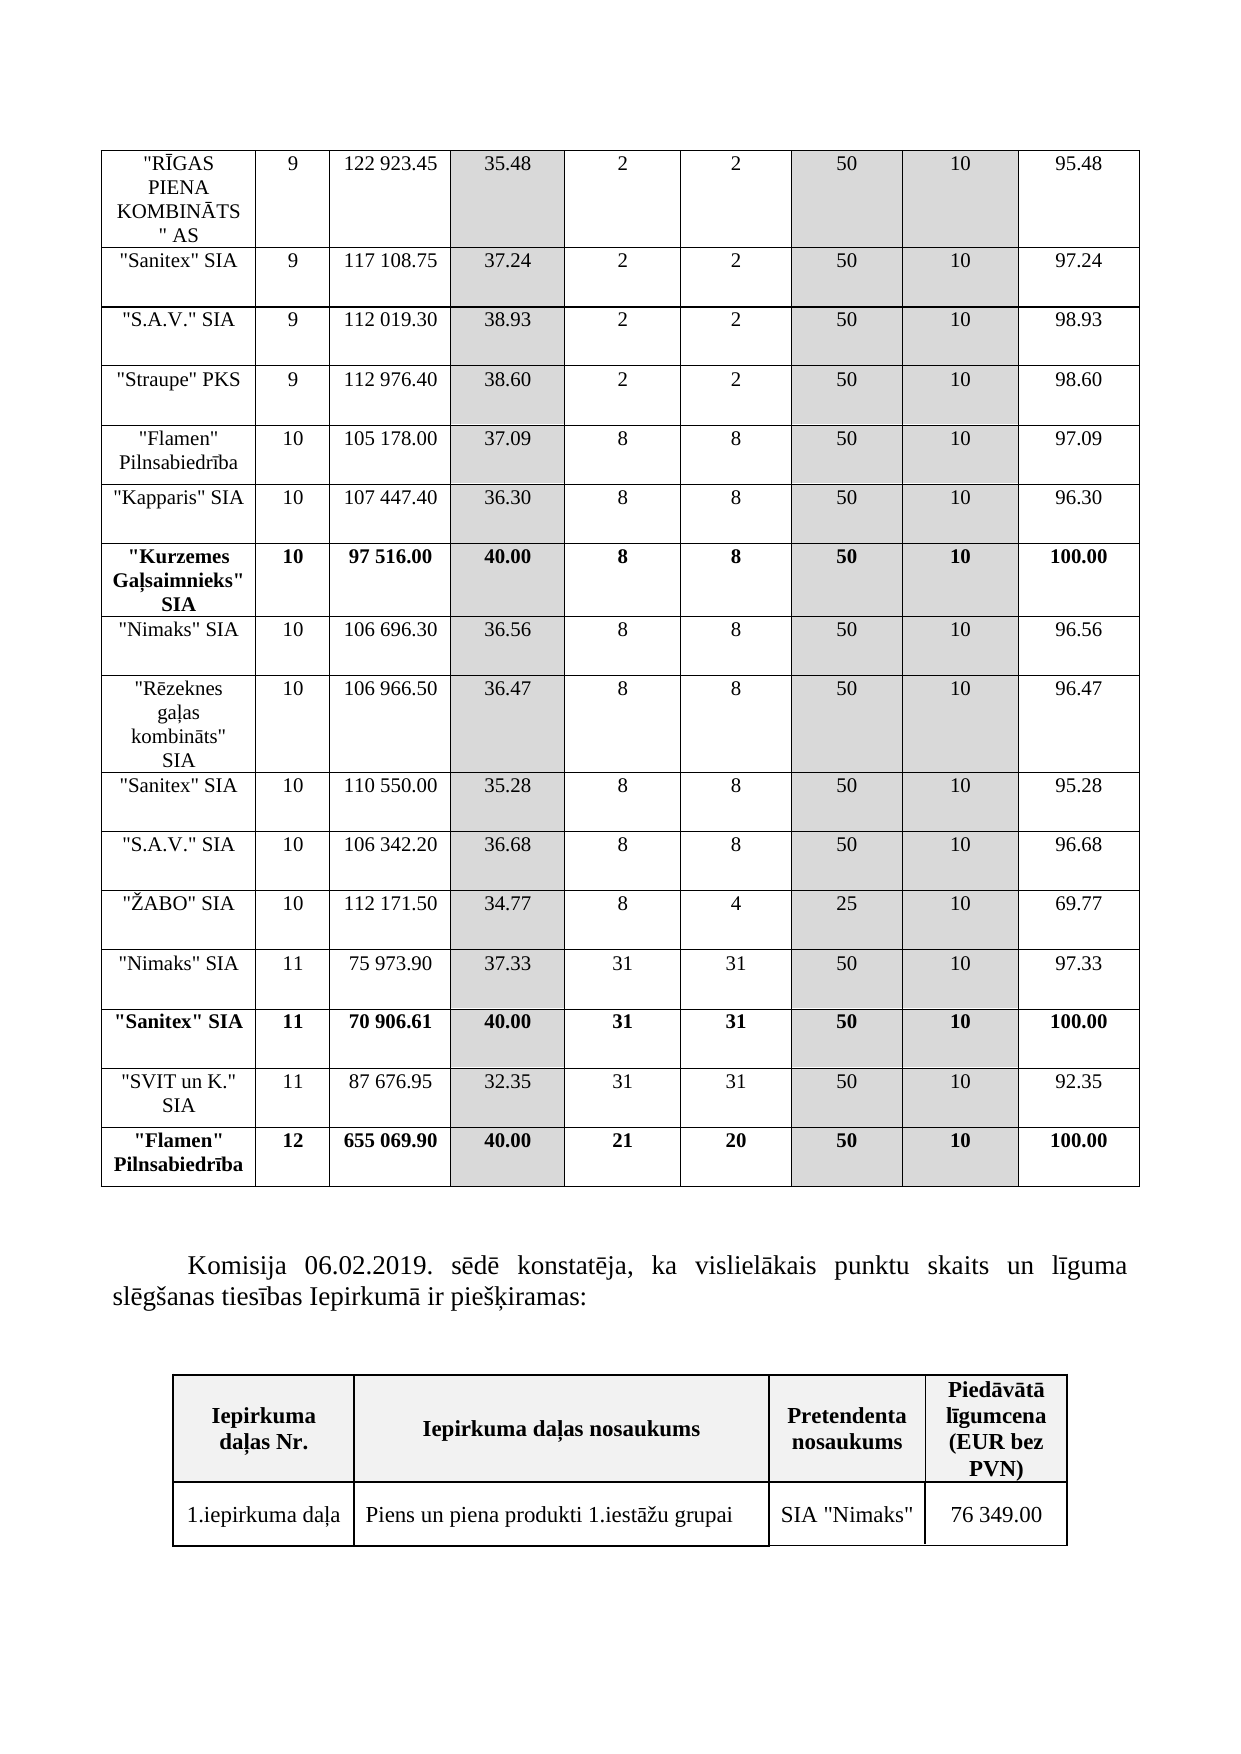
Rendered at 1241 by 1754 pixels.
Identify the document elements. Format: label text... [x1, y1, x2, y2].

table_cell 92.35 [1019, 1069, 1139, 1127]
table_cell 31 [681, 950, 791, 1008]
table_cell 50 [792, 832, 902, 890]
table_cell "S.A.V." SIA [102, 308, 255, 365]
table_cell 8 [565, 676, 680, 772]
table_cell 10 [903, 544, 1018, 616]
table_cell 31 [565, 1069, 680, 1127]
table_cell 10 [903, 426, 1018, 483]
table_cell 50 [792, 485, 902, 543]
table_cell 31 [681, 1069, 791, 1127]
table_cell 50 [792, 1069, 902, 1127]
table_cell 106 342.20 [330, 832, 450, 890]
table_cell 50 [792, 544, 902, 616]
table_cell 25 [792, 891, 902, 949]
table_cell 40.00 [451, 1128, 564, 1186]
table_cell 97.33 [1019, 950, 1139, 1008]
table_cell 10 [903, 676, 1018, 772]
table_cell 2 [681, 151, 791, 247]
table_cell 50 [792, 308, 902, 365]
table_cell 96.30 [1019, 485, 1139, 543]
table_cell 98.93 [1019, 308, 1139, 365]
table_cell 8 [681, 485, 791, 543]
table_cell 8 [565, 426, 680, 483]
table_cell 97.24 [1019, 248, 1139, 306]
table_cell 9 [256, 308, 329, 365]
table_cell 2 [565, 366, 680, 424]
table_cell "Sanitex" SIA [102, 1010, 255, 1067]
table_cell 1.iepirkuma daļa [174, 1483, 353, 1545]
table_cell 10 [256, 485, 329, 543]
table_cell 36.56 [451, 617, 564, 675]
table_cell "Rēzeknes gaļas kombināts" SIA [102, 676, 255, 772]
table_cell 8 [565, 773, 680, 831]
table_cell 107 447.40 [330, 485, 450, 543]
table_cell 10 [256, 676, 329, 772]
table_cell 35.48 [451, 151, 564, 247]
table_cell 8 [565, 544, 680, 616]
table_cell 2 [565, 308, 680, 365]
table_cell 2 [681, 248, 791, 306]
table_cell 9 [256, 248, 329, 306]
table_cell 117 108.75 [330, 248, 450, 306]
table_cell 50 [792, 773, 902, 831]
table_cell 10 [903, 832, 1018, 890]
table_cell 11 [256, 1069, 329, 1127]
table_header Pretendenta nosaukums [770, 1376, 925, 1481]
table_cell 10 [903, 485, 1018, 543]
table_cell 34.77 [451, 891, 564, 949]
table_cell 37.09 [451, 426, 564, 483]
table_cell 36.30 [451, 485, 564, 543]
table_cell "Nimaks" SIA [102, 950, 255, 1008]
table_cell 2 [565, 248, 680, 306]
table_cell 98.60 [1019, 366, 1139, 424]
table_cell 36.68 [451, 832, 564, 890]
table_cell 10 [903, 366, 1018, 424]
table_cell 110 550.00 [330, 773, 450, 831]
table_cell 100.00 [1019, 1128, 1139, 1186]
table_cell 106 966.50 [330, 676, 450, 772]
table_cell 37.24 [451, 248, 564, 306]
table_cell "Flamen" Pilnsabiedrība [102, 1128, 255, 1186]
table_cell 11 [256, 1010, 329, 1067]
table_cell 2 [565, 151, 680, 247]
table_cell 95.28 [1019, 773, 1139, 831]
table_cell 8 [681, 832, 791, 890]
table_cell 8 [565, 832, 680, 890]
table_cell 100.00 [1019, 1010, 1139, 1067]
text Komisija 06.02.2019. sēdē konstatēja, ka vislielākais punktu skaits un līguma slēgšanas tiesības Iepirkumā ir piešķiramas: [112, 1249, 1128, 1311]
table_cell 10 [256, 544, 329, 616]
table_cell "Kapparis" SIA [102, 485, 255, 543]
table_cell 35.28 [451, 773, 564, 831]
table_cell 40.00 [451, 1010, 564, 1067]
table_cell 10 [256, 832, 329, 890]
table_cell 112 171.50 [330, 891, 450, 949]
table_cell 8 [681, 426, 791, 483]
table_cell 31 [681, 1010, 791, 1067]
table_cell 50 [792, 151, 902, 247]
table_cell 70 906.61 [330, 1010, 450, 1067]
table_cell 31 [565, 1010, 680, 1067]
table_cell 50 [792, 676, 902, 772]
table_cell 10 [256, 773, 329, 831]
table_cell 10 [903, 151, 1018, 247]
table_cell 106 696.30 [330, 617, 450, 675]
table_cell 38.93 [451, 308, 564, 365]
table_cell 96.56 [1019, 617, 1139, 675]
table_cell 50 [792, 366, 902, 424]
table_cell 76 349.00 [925, 1483, 1066, 1545]
table_cell 69.77 [1019, 891, 1139, 949]
table_cell 10 [903, 1069, 1018, 1127]
table_cell 12 [256, 1128, 329, 1186]
table_cell 21 [565, 1128, 680, 1186]
table_cell "Kurzemes Gaļsaimnieks" SIA [102, 544, 255, 616]
table_cell "Flamen" Pilnsabiedrība [102, 426, 255, 483]
table_cell 10 [903, 1010, 1018, 1067]
table_cell 97.09 [1019, 426, 1139, 483]
table_cell 10 [903, 950, 1018, 1008]
table_cell 20 [681, 1128, 791, 1186]
table_header Iepirkuma daļas Nr. [174, 1376, 353, 1481]
table_header Piedāvātā līgumcena (EUR bez PVN) [926, 1376, 1066, 1481]
table_cell 4 [681, 891, 791, 949]
table_cell 87 676.95 [330, 1069, 450, 1127]
table_cell 10 [903, 248, 1018, 306]
table_cell 50 [792, 617, 902, 675]
table_cell 8 [681, 676, 791, 772]
table_cell 8 [681, 617, 791, 675]
table_cell 32.35 [451, 1069, 564, 1127]
table_cell 97 516.00 [330, 544, 450, 616]
table_cell "SVIT un K." SIA [102, 1069, 255, 1127]
table_cell SIA "Nimaks" [770, 1483, 925, 1545]
table_cell "S.A.V." SIA [102, 832, 255, 890]
table_cell 10 [903, 891, 1018, 949]
table_cell 10 [256, 891, 329, 949]
table_cell 37.33 [451, 950, 564, 1008]
table_cell Piens un piena produkti 1.iestāžu grupai [355, 1483, 768, 1545]
table_cell 112 976.40 [330, 366, 450, 424]
table_cell 112 019.30 [330, 308, 450, 365]
table_cell 10 [903, 308, 1018, 365]
table_cell 96.68 [1019, 832, 1139, 890]
table_cell "Straupe" PKS [102, 366, 255, 424]
table_cell 105 178.00 [330, 426, 450, 483]
table_cell 2 [681, 308, 791, 365]
table_cell 10 [256, 617, 329, 675]
table_header Iepirkuma daļas nosaukums [355, 1376, 768, 1481]
table_cell "RĪGAS PIENA KOMBINĀTS" AS [102, 151, 255, 247]
table_cell 122 923.45 [330, 151, 450, 247]
table_cell "Sanitex" SIA [102, 248, 255, 306]
table_cell 96.47 [1019, 676, 1139, 772]
table_cell 50 [792, 426, 902, 483]
table_cell 36.47 [451, 676, 564, 772]
table_cell "ŽABO" SIA [102, 891, 255, 949]
table_cell 50 [792, 1128, 902, 1186]
table_cell 100.00 [1019, 544, 1139, 616]
table_cell 10 [903, 773, 1018, 831]
table_cell 8 [565, 891, 680, 949]
table_cell "Sanitex" SIA [102, 773, 255, 831]
table_cell 11 [256, 950, 329, 1008]
table_cell 40.00 [451, 544, 564, 616]
table_cell 10 [903, 617, 1018, 675]
table_cell 50 [792, 1010, 902, 1067]
table_cell 50 [792, 950, 902, 1008]
table_cell 655 069.90 [330, 1128, 450, 1186]
table_cell 9 [256, 151, 329, 247]
table_cell 8 [565, 617, 680, 675]
table_cell 38.60 [451, 366, 564, 424]
table_cell "Nimaks" SIA [102, 617, 255, 675]
table_cell 10 [256, 426, 329, 483]
table_cell 50 [792, 248, 902, 306]
table_cell 95.48 [1019, 151, 1139, 247]
table_cell 31 [565, 950, 680, 1008]
table_cell 8 [681, 773, 791, 831]
table_cell 75 973.90 [330, 950, 450, 1008]
table_cell 10 [903, 1128, 1018, 1186]
table_cell 8 [565, 485, 680, 543]
table_cell 9 [256, 366, 329, 424]
table_cell 8 [681, 544, 791, 616]
table_cell 2 [681, 366, 791, 424]
